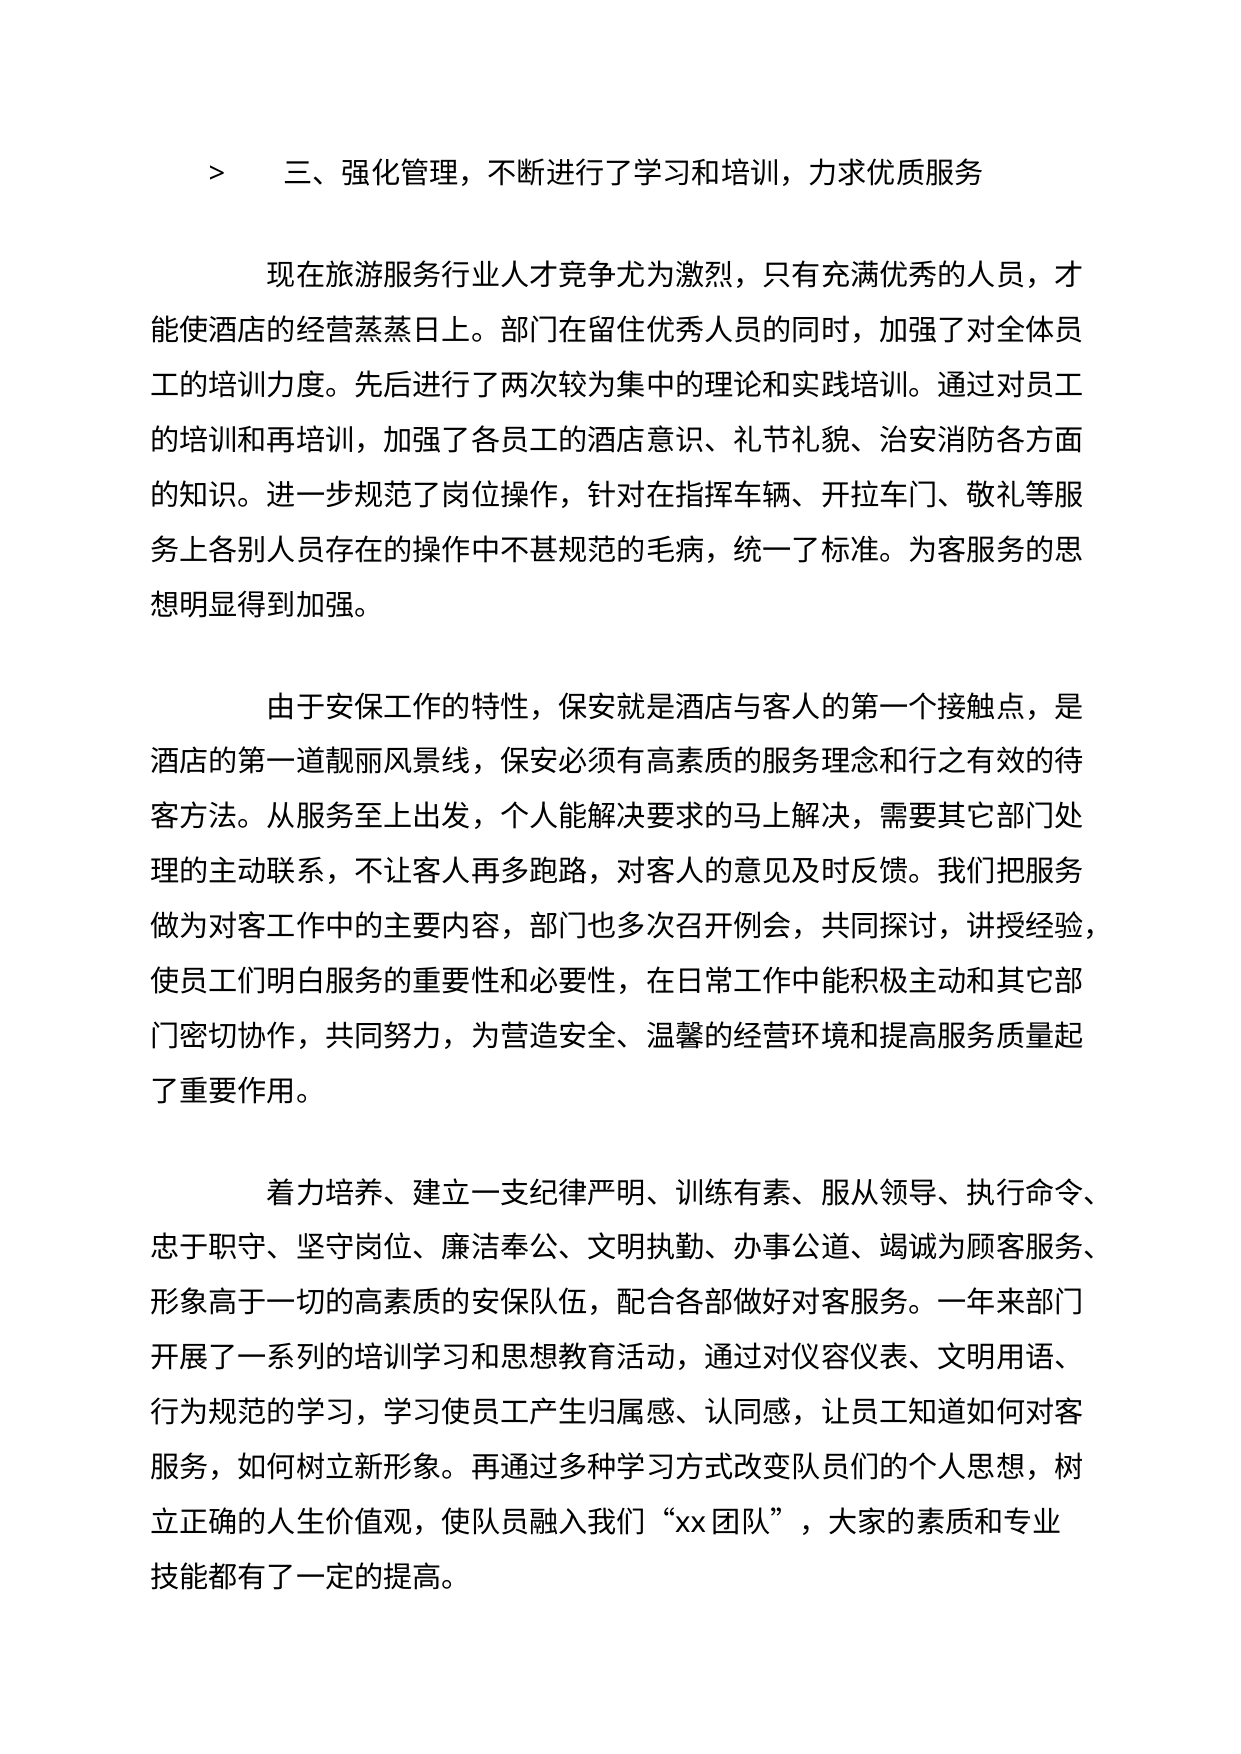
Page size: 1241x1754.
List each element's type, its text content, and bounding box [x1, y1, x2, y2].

text 由于安保工作的特性，保安就是酒店与客人的第一个接触点，是酒店的第一道靓丽风景线，保安必须有高素质的服务理念和行之有效的待客方法。从服务至上出发，个人能解决要求的马上解决，需要其它部门处理的主动联系，不让客人再多跑路，对客人的意见及时反馈。我们把服务做为对客工作中的主要内容，部门也多次召开例会，共同探讨，讲授经验，使员工们明白服务的重要性和必要性，在日常工作中能积极主动和其它部门密切协作，共同努力，为营造安全、温馨的经营环境和提高服务质量起了重要作用。 [150, 683, 1090, 1110]
text 着力培养、建立一支纪律严明、训练有素、服从领导、执行命令、忠于职守、坚守岗位、廉洁奉公、文明执勤、办事公道、竭诚为顾客服务、形象高于一切的高素质的安保队伍，配合各部做好对客服务。一年来部门开展了一系列的培训学习和思想教育活动，通过对仪容仪表、文明用语、行为规范的学习，学习使员工产生归属感、认同感，让员工知道如何对客服务，如何树立新形象。再通过多种学习方式改变队员们的个人思想，树立正确的人生价值观，使队员融入我们“xx团队”，大家的素质和专业技能都有了一定的提高。 [150, 1169, 1090, 1596]
text > 三、强化管理，不断进行了学习和培训，力求优质服务 [150, 150, 1090, 192]
text 现在旅游服务行业人才竞争尤为激烈，只有充满优秀的人员，才能使酒店的经营蒸蒸日上。部门在留住优秀人员的同时，加强了对全体员工的培训力度。先后进行了两次较为集中的理论和实践培训。通过对员工的培训和再培训，加强了各员工的酒店意识、礼节礼貌、治安消防各方面的知识。进一步规范了岗位操作，针对在指挥车辆、开拉车门、敬礼等服务上各别人员存在的操作中不甚规范的毛病，统一了标准。为客服务的思想明显得到加强。 [150, 252, 1090, 624]
